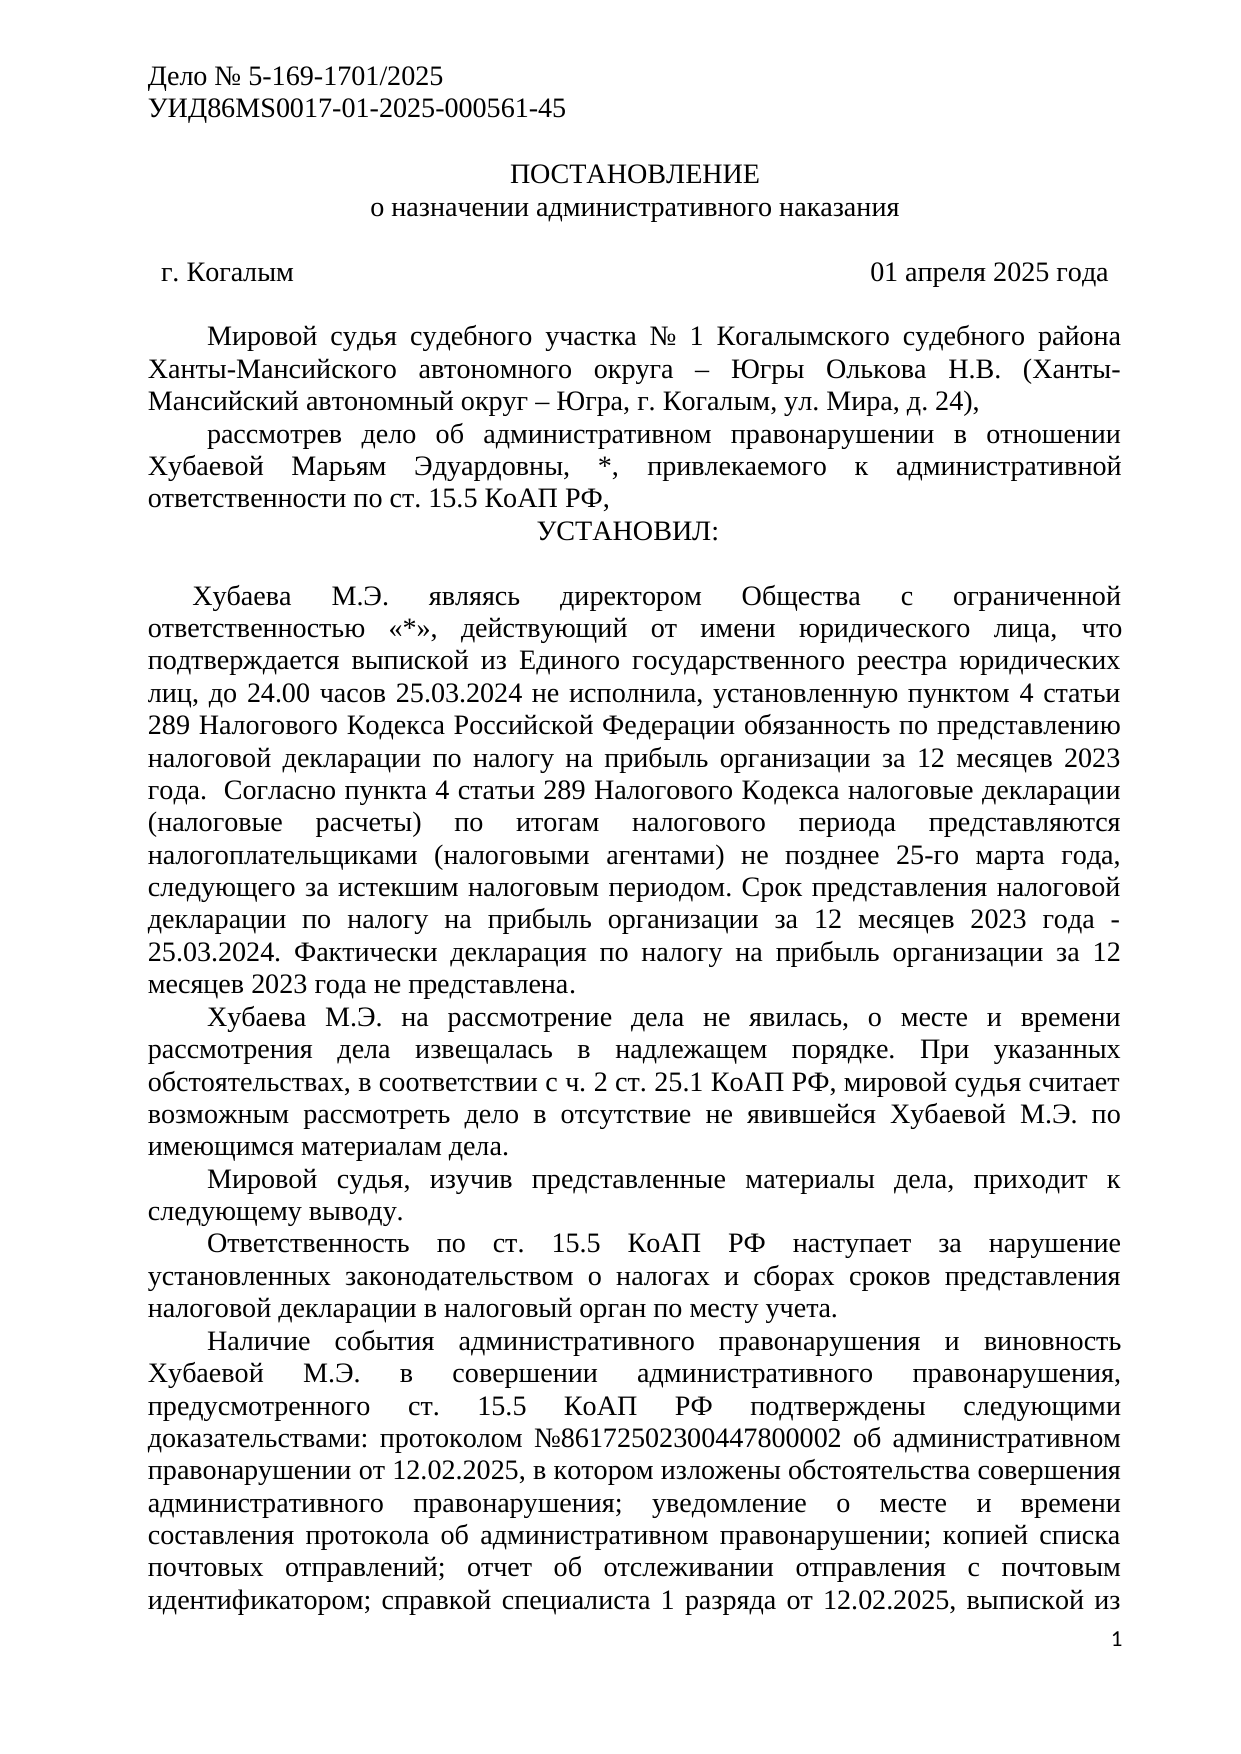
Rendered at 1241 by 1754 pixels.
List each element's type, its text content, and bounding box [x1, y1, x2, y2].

text рассмотрев дело об административном правонарушении в отношении Хубаевой Марьям Эдуардовны, *, привлекаемого к административной ответственности по ст. 15.5 КоАП РФ, [148, 417, 1122, 514]
text г. Когалым 01 апреля 2025 года [148, 255, 1122, 287]
text ПОСТАНОВЛЕНИЕ [148, 157, 1122, 190]
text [148, 1324, 1122, 1615]
text Хубаева М.Э. являясь директором Общества с ограниченной ответственностью «*», действующий от имени юридического лица, что подтверждается выпиской из Единого государственного реестра юридических лиц, до 24.00 часов 25.03.2024 не исполнила, установленную пунктом 4 статьи 289 Налогового Кодекса Российской Федерации обязанность по представлению налоговой декларации по налогу на прибыль организации за 12 месяцев 2023 года. Согласно пункта 4 статьи 289 Налогового Кодекса налоговые декларации (налоговые расчеты) по итогам налогового периода представляются налогоплательщиками (налоговыми агентами) не позднее 25-го марта года, следующего за истекшим налоговым периодом. Срок представления налоговой декларации по налогу на прибыль организации за 12 месяцев 2023 года - 25.03.2024. Фактически декларация по налогу на прибыль организации за 12 месяцев 2023 года не представлена. [148, 579, 1122, 1000]
text Мировой судья, изучив представленные материалы дела, приходит к следующему выводу. [148, 1162, 1122, 1227]
text Ответственность по ст. 15.5 КоАП РФ наступает за нарушение установленных законодательством о налогах и сборах сроков представления налоговой декларации в налоговый орган по месту учета. [148, 1227, 1122, 1324]
title УИД86МS0017-01-2025-000561-45 [148, 92, 1122, 124]
text Хубаева М.Э. на рассмотрение дела не явилась, о месте и времени рассмотрения дела извещалась в надлежащем порядке. При указанных обстоятельствах, в соответствии с ч. 2 ст. 25.1 КоАП РФ, мировой судья считает возможным рассмотреть дело в отсутствие не явившейся Хубаевой М.Э. по имеющимся материалам дела. [148, 1000, 1122, 1162]
text о назначении административного наказания [148, 190, 1122, 222]
title Дело № 5-169-1701/2025 [148, 59, 1122, 92]
text УСТАНОВИЛ: [148, 514, 1122, 546]
text Мировой судья судебного участка № 1 Когалымского судебного района Ханты-Мансийского автономного округа – Югры Олькова Н.В. (Ханты-Мансийский автономный округ – Югра, г. Когалым, ул. Мира, д. 24), [148, 319, 1122, 417]
